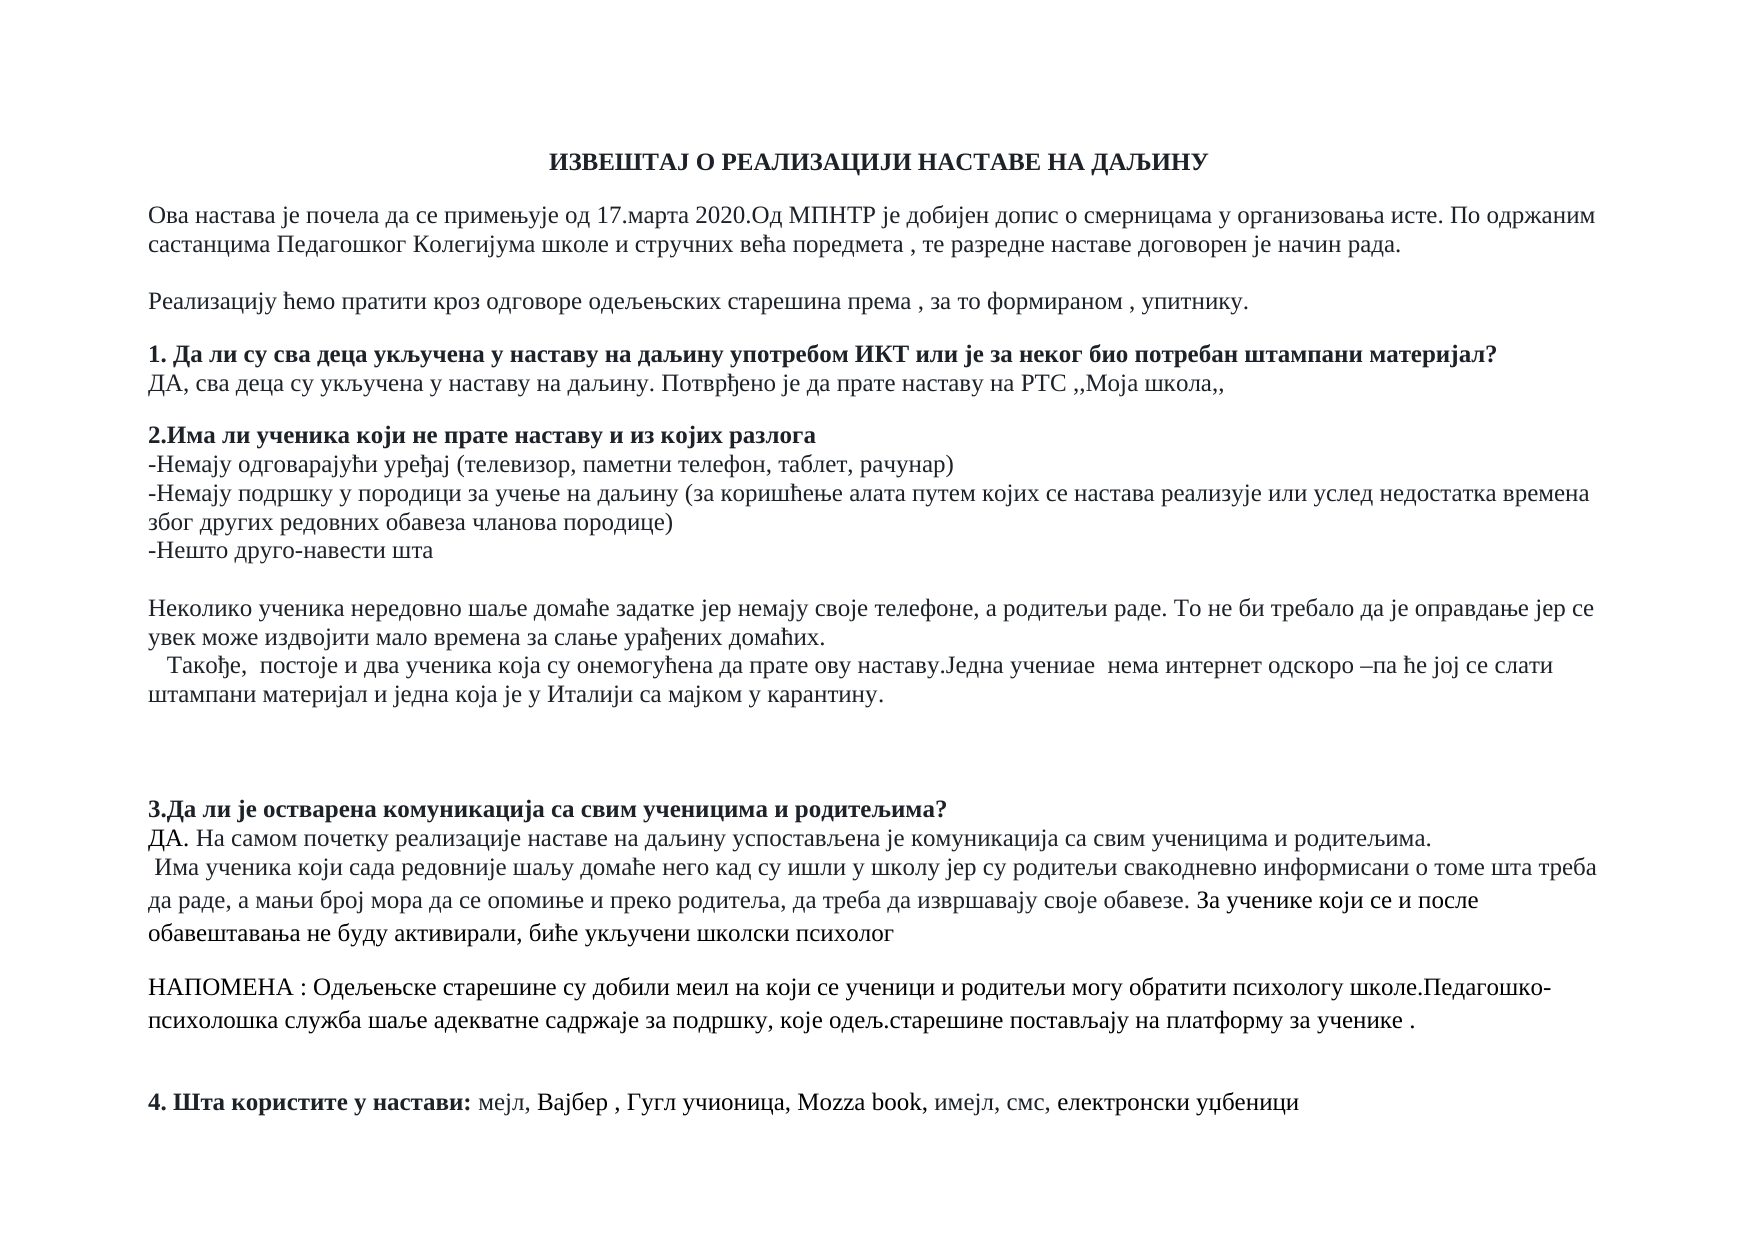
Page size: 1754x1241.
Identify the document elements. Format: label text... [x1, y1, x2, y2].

text ДА. На самом почетку реализације наставе на даљину успостављена је комуникација са свим ученицима и родитељима. [148, 823, 1610, 852]
text 4. Шта користите у настави: мејл, Вајбер , Гугл учионица, Моzza book, имејл, смс, електронски уџбеници [148, 1087, 1610, 1116]
text 1. Да ли су сва деца укључена у наставу на даљину употребом ИКТ или је за неког био потребан штампани материјал? [148, 339, 1610, 368]
text Такође, постоје и два ученика која су онемогућена да прате ову наставу.Једна учениае нема интернет одскоро –па ће јој се слати штампани материјал и једна која је у Италији са мајком у карантину. [148, 651, 1610, 708]
text -Немају подршку у породици за учење на даљину (за коришћење алата путем којих се настава реализује или услед недостатка времена због других редовних обавеза чланова породице) [148, 478, 1610, 536]
text Реализацију ћемо пратити кроз одговоре одељењских старешина према , за то формираном , упитнику. [148, 286, 1610, 315]
text ДА, сва деца су укључена у наставу на даљину. Потврђено је да прате наставу на РТС ,,Моја школа,, [148, 368, 1610, 397]
text 2.Има ли ученика који не прате наставу и из којих разлога [148, 421, 1610, 449]
text ИЗВЕШТАЈ О РЕАЛИЗАЦИЈИ НАСТАВЕ НА ДАЉИНУ [148, 147, 1610, 176]
text НАПОМЕНА : Одељењске старешине су добили меил на који се ученици и родитељи могу обратити психологу школе.Педагошко-психолошка служба шаље адекватне садржаје за подршку, које одељ.старешине постављају на платформу за ученике . [148, 972, 1610, 1033]
text Има ученика који сада редовније шаљу домаће него кад су ишли у школу јер су родитељи свакодневно информисани о томе шта треба да раде, а мањи број мора да се опомиње и преко родитеља, да треба да извршавају своје обавезе. За ученике који се и после обавештавања не буду активирали, биће укључени школски психолог [148, 852, 1610, 947]
text 3.Да ли је остварена комуникација са свим ученицима и родитељима? [148, 794, 1610, 823]
text -Немају одговарајући уређај (телевизор, паметни телефон, таблет, рачунар) [148, 449, 1610, 478]
text Ова настава је почела да се примењује од 17.марта 2020.Од МПНТР је добијен допис о смерницама у организовања исте. По одржаним састанцима Педагошког Колегијума школе и стручних већа поредмета , те разредне наставе договорен је начин рада. [148, 200, 1610, 258]
text -Нешто друго-навести шта [148, 536, 1610, 564]
text Неколико ученика нередовно шаље домаће задатке јер немају своје телефоне, а родитељи раде. То не би требало да је оправдање јер се увек може издвојити мало времена за слање урађених домаћих. [148, 593, 1610, 651]
